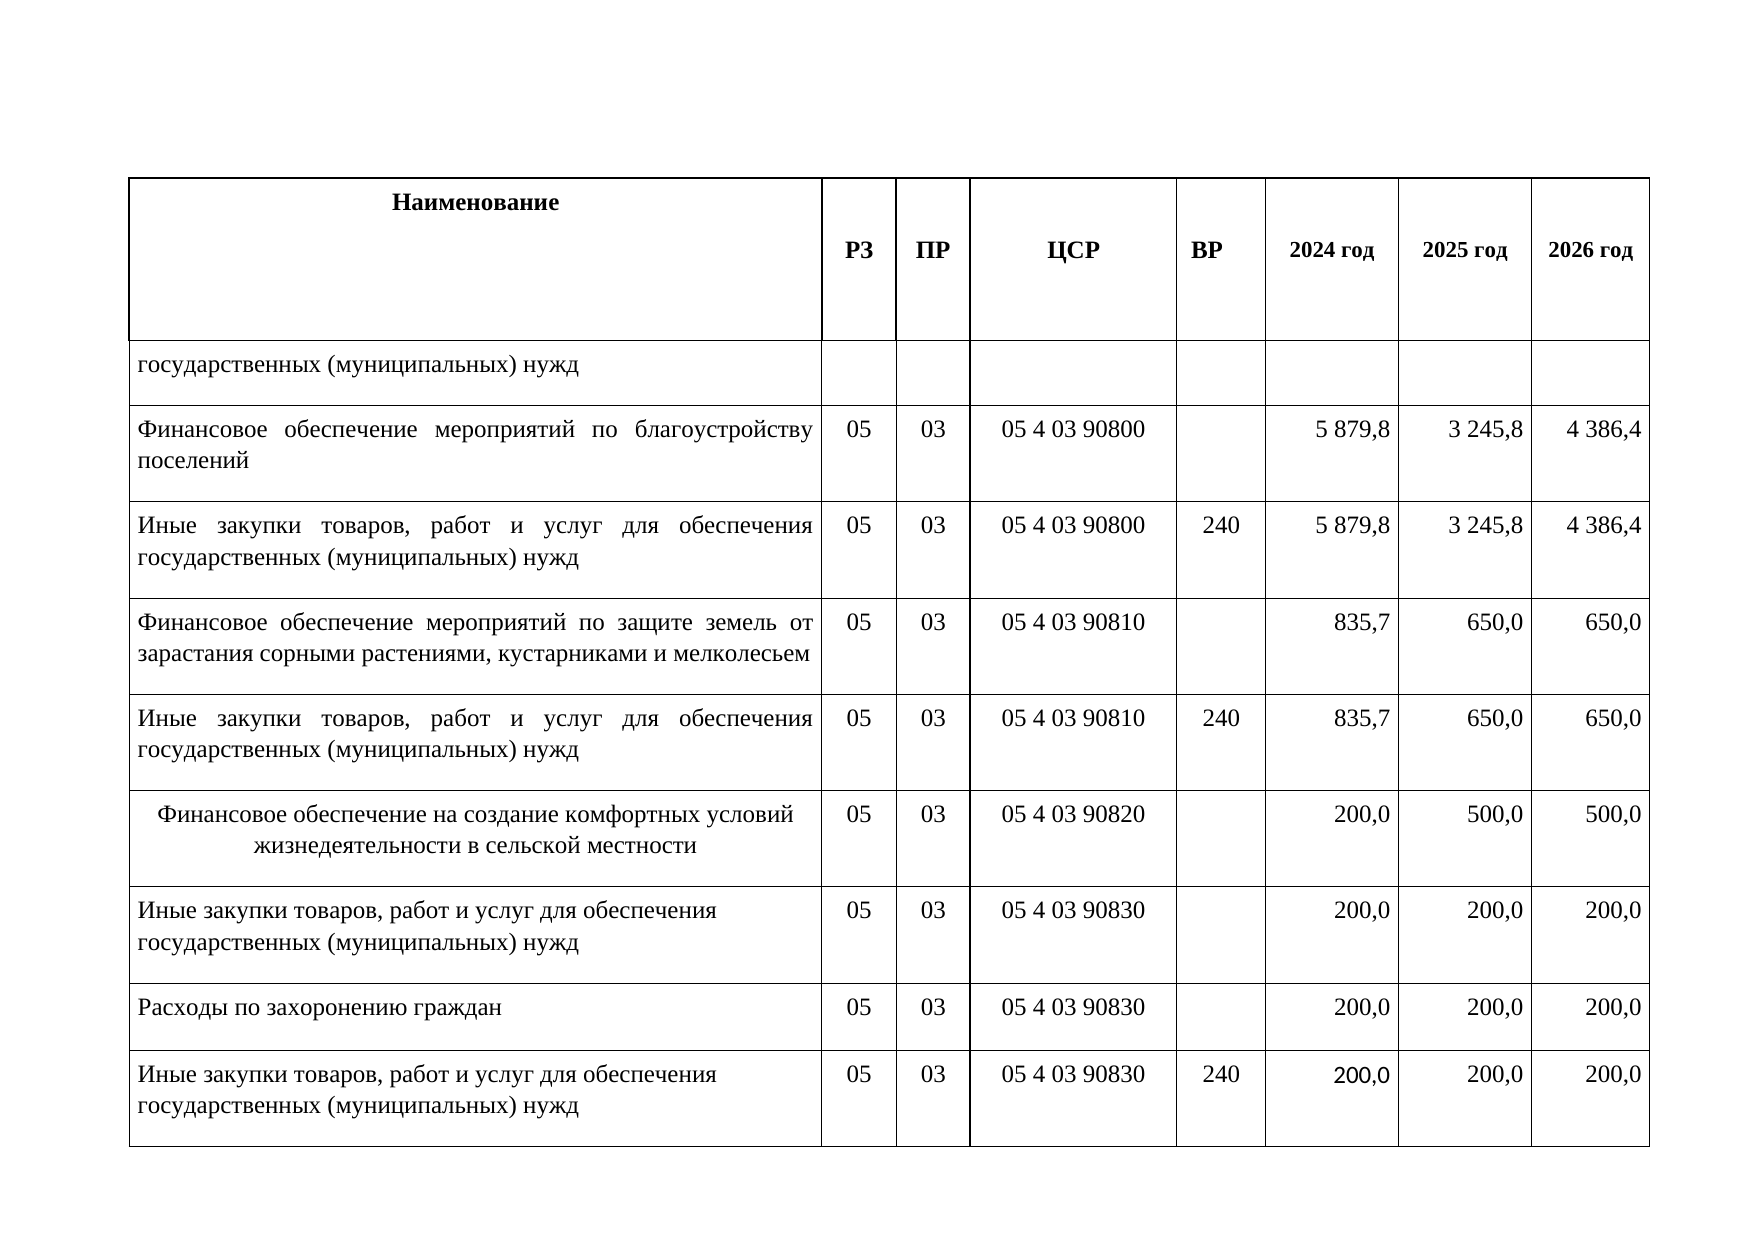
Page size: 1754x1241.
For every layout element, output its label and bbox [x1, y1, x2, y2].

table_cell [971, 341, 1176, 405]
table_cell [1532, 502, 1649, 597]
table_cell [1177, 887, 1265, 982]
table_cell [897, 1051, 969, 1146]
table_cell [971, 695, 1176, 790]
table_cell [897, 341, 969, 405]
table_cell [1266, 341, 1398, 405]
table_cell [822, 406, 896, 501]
table_header [1177, 179, 1265, 340]
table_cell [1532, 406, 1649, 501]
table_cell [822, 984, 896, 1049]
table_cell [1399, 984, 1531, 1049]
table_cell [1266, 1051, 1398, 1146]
table_header [1266, 179, 1398, 340]
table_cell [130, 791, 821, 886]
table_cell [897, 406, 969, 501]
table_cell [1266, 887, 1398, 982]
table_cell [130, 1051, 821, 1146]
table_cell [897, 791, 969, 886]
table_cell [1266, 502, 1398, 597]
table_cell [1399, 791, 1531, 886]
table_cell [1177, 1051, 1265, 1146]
table_header [897, 179, 969, 340]
table_header [1532, 179, 1649, 340]
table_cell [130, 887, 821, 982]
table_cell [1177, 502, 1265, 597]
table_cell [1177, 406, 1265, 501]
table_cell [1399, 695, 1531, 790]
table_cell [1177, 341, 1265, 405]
table_header [971, 179, 1176, 340]
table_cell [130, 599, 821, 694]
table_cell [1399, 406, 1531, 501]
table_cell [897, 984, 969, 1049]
table_header [823, 179, 895, 340]
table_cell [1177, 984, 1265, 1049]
table_header [1399, 179, 1531, 340]
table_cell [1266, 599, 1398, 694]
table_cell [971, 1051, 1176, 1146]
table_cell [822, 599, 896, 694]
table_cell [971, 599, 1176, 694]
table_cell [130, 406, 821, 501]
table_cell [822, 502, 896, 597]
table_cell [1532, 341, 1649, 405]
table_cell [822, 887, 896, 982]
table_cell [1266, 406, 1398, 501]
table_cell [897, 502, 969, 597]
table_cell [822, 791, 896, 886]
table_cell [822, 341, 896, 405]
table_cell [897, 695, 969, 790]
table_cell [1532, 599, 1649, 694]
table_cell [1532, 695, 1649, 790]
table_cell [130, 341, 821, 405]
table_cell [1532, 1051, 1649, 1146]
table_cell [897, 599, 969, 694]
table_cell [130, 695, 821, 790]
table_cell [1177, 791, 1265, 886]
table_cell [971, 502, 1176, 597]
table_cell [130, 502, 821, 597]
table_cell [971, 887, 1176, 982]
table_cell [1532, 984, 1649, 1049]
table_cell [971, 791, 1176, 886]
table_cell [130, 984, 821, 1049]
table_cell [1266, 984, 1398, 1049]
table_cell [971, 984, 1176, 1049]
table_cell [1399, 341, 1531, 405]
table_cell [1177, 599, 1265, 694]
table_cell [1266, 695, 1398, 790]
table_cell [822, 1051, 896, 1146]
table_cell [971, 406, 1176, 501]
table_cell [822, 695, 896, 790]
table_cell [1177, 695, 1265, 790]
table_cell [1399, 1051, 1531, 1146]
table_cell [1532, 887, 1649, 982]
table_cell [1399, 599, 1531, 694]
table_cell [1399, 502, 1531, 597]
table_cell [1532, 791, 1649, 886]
table_header [130, 179, 821, 340]
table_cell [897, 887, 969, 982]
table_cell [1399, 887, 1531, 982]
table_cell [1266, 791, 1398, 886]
